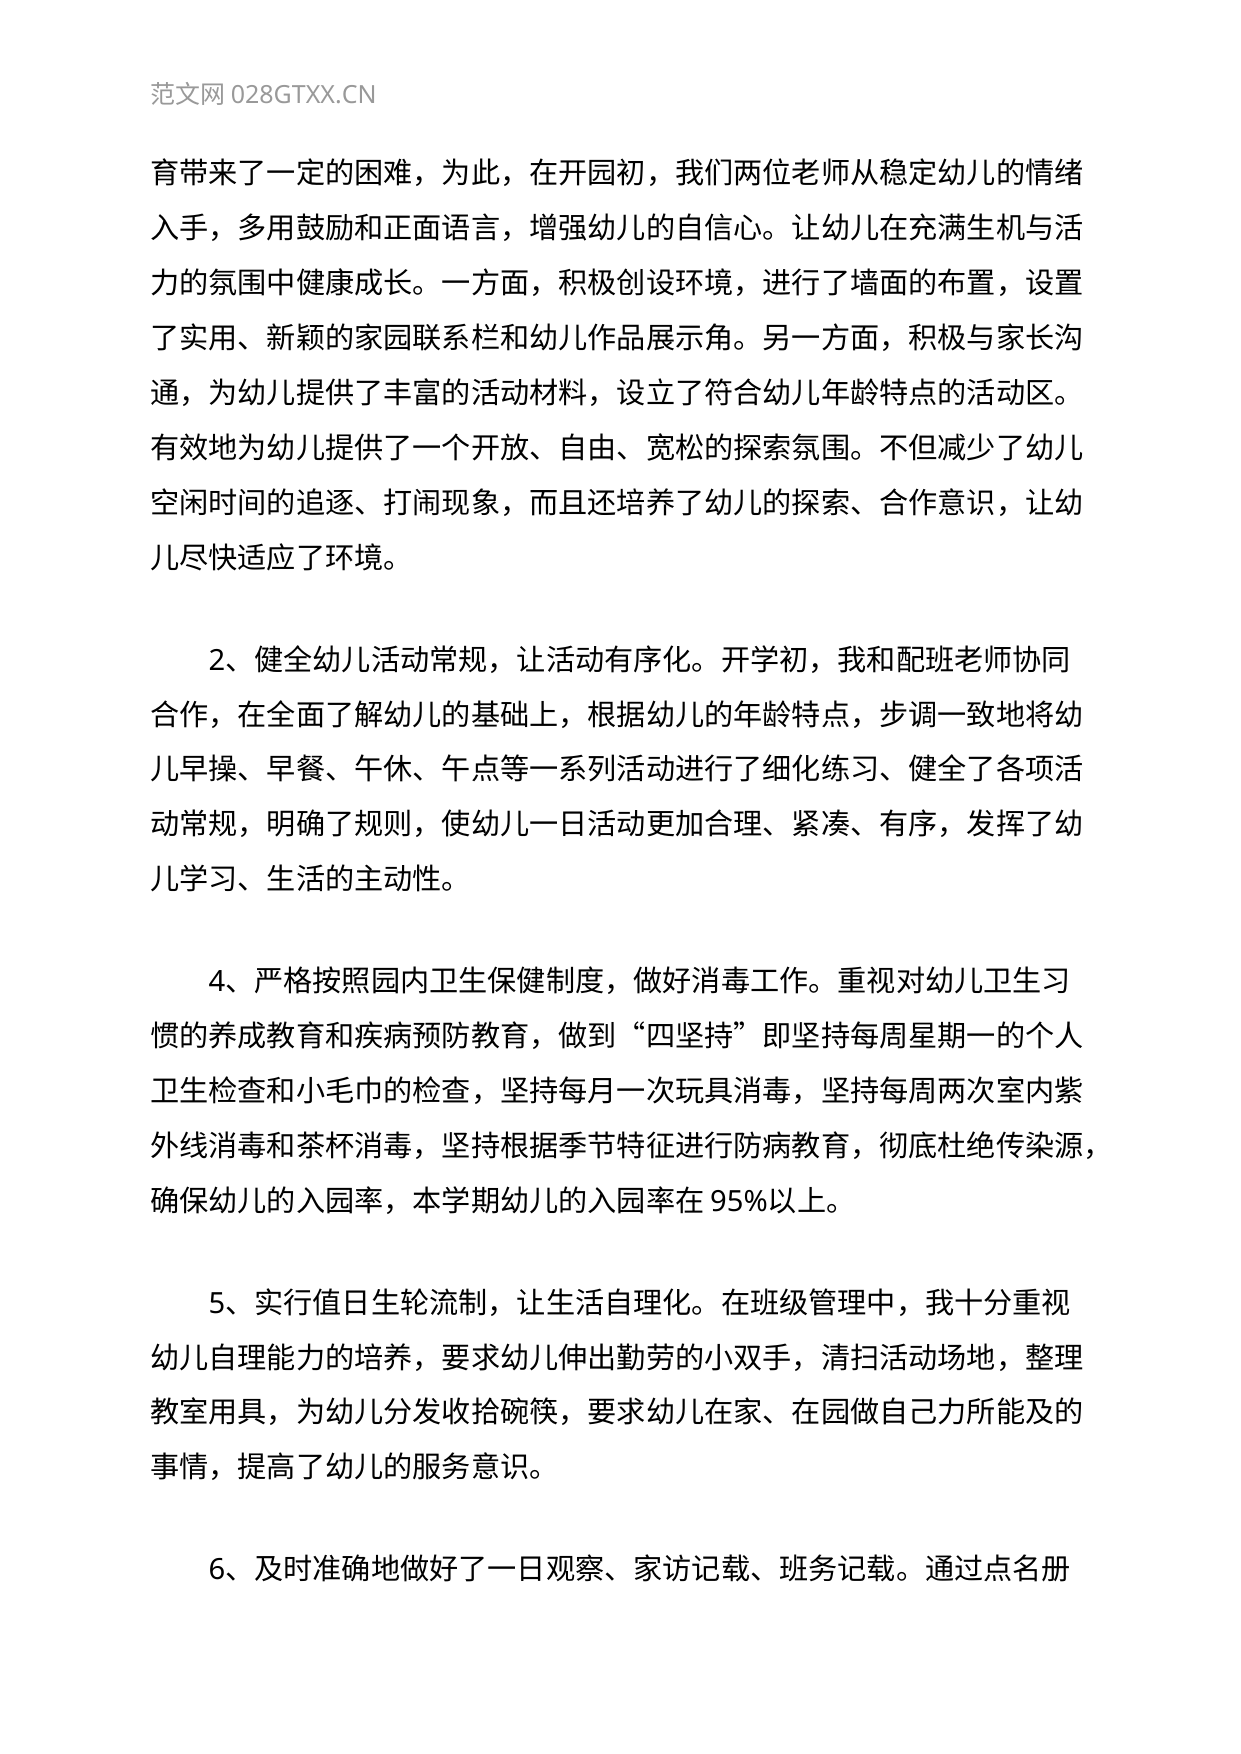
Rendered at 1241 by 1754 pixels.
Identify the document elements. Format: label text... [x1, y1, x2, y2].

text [150, 1546, 1090, 1588]
text 5、实行值日生轮流制，让生活自理化。在班级管理中，我十分重视幼儿自理能力的培养，要求幼儿伸出勤劳的小双手，清扫活动场地，整理教室用具，为幼儿分发收拾碗筷，要求幼儿在家、在园做自己力所能及的事情，提高了幼儿的服务意识。 [150, 1279, 1090, 1486]
text 2、健全幼儿活动常规，让活动有序化。开学初，我和配班老师协同合作，在全面了解幼儿的基础上，根据幼儿的年龄特点，步调一致地将幼儿早操、早餐、午休、午点等一系列活动进行了细化练习、健全了各项活动常规，明确了规则，使幼儿一日活动更加合理、紧凑、有序，发挥了幼儿学习、生活的主动性。 [150, 636, 1090, 898]
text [150, 150, 1090, 577]
text 4、严格按照园内卫生保健制度，做好消毒工作。重视对幼儿卫生习惯的养成教育和疾病预防教育，做到“四坚持”即坚持每周星期一的个人卫生检查和小毛巾的检查，坚持每月一次玩具消毒，坚持每周两次室内紫外线消毒和茶杯消毒，坚持根据季节特征进行防病教育，彻底杜绝传染源，确保幼儿的入园率，本学期幼儿的入园率在95%以上。 [150, 957, 1090, 1219]
